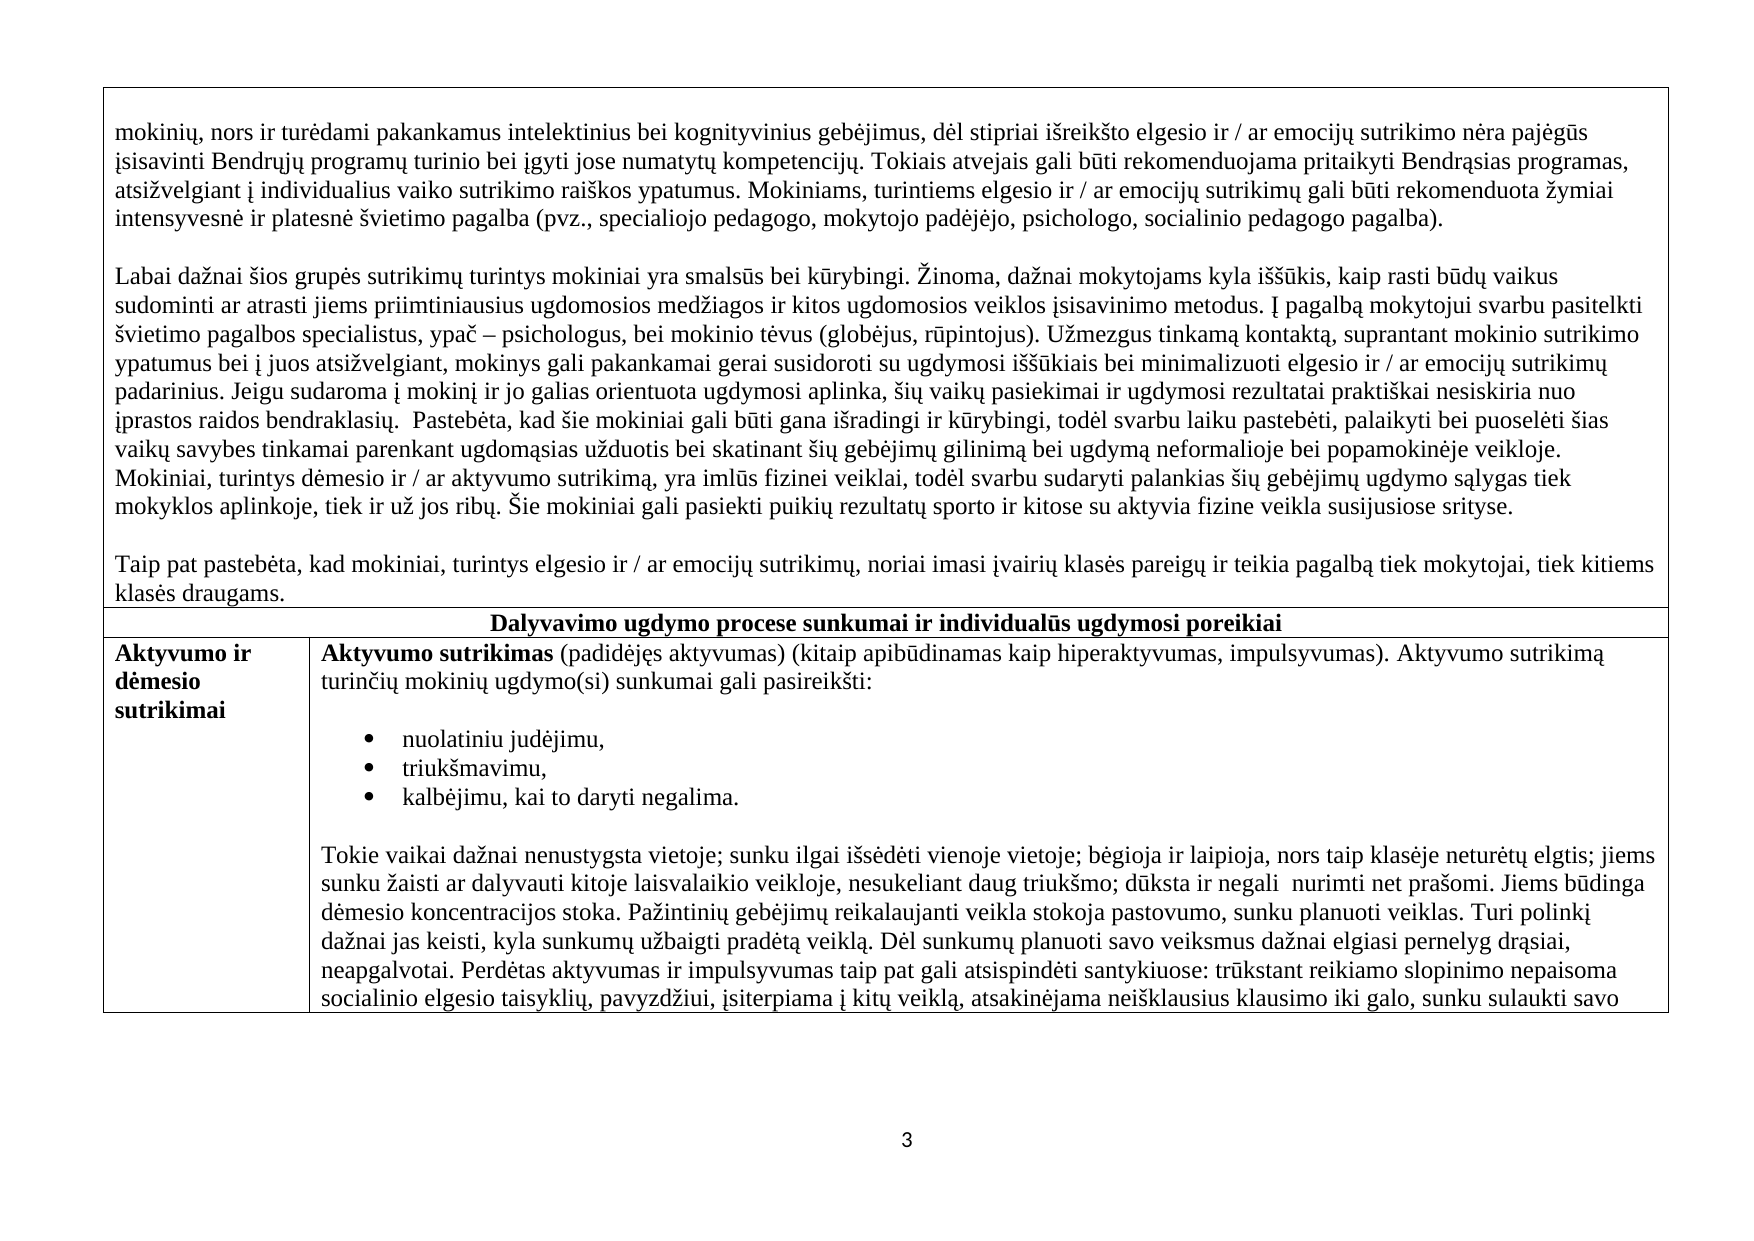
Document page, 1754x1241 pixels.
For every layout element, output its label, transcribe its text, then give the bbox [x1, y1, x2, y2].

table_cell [104, 638, 309, 1012]
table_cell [104, 88, 1668, 607]
table_cell Dalyvavimo ugdymo procese sunkumai ir individualūs ugdymosi poreikiai [104, 608, 1668, 637]
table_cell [310, 638, 1668, 1012]
